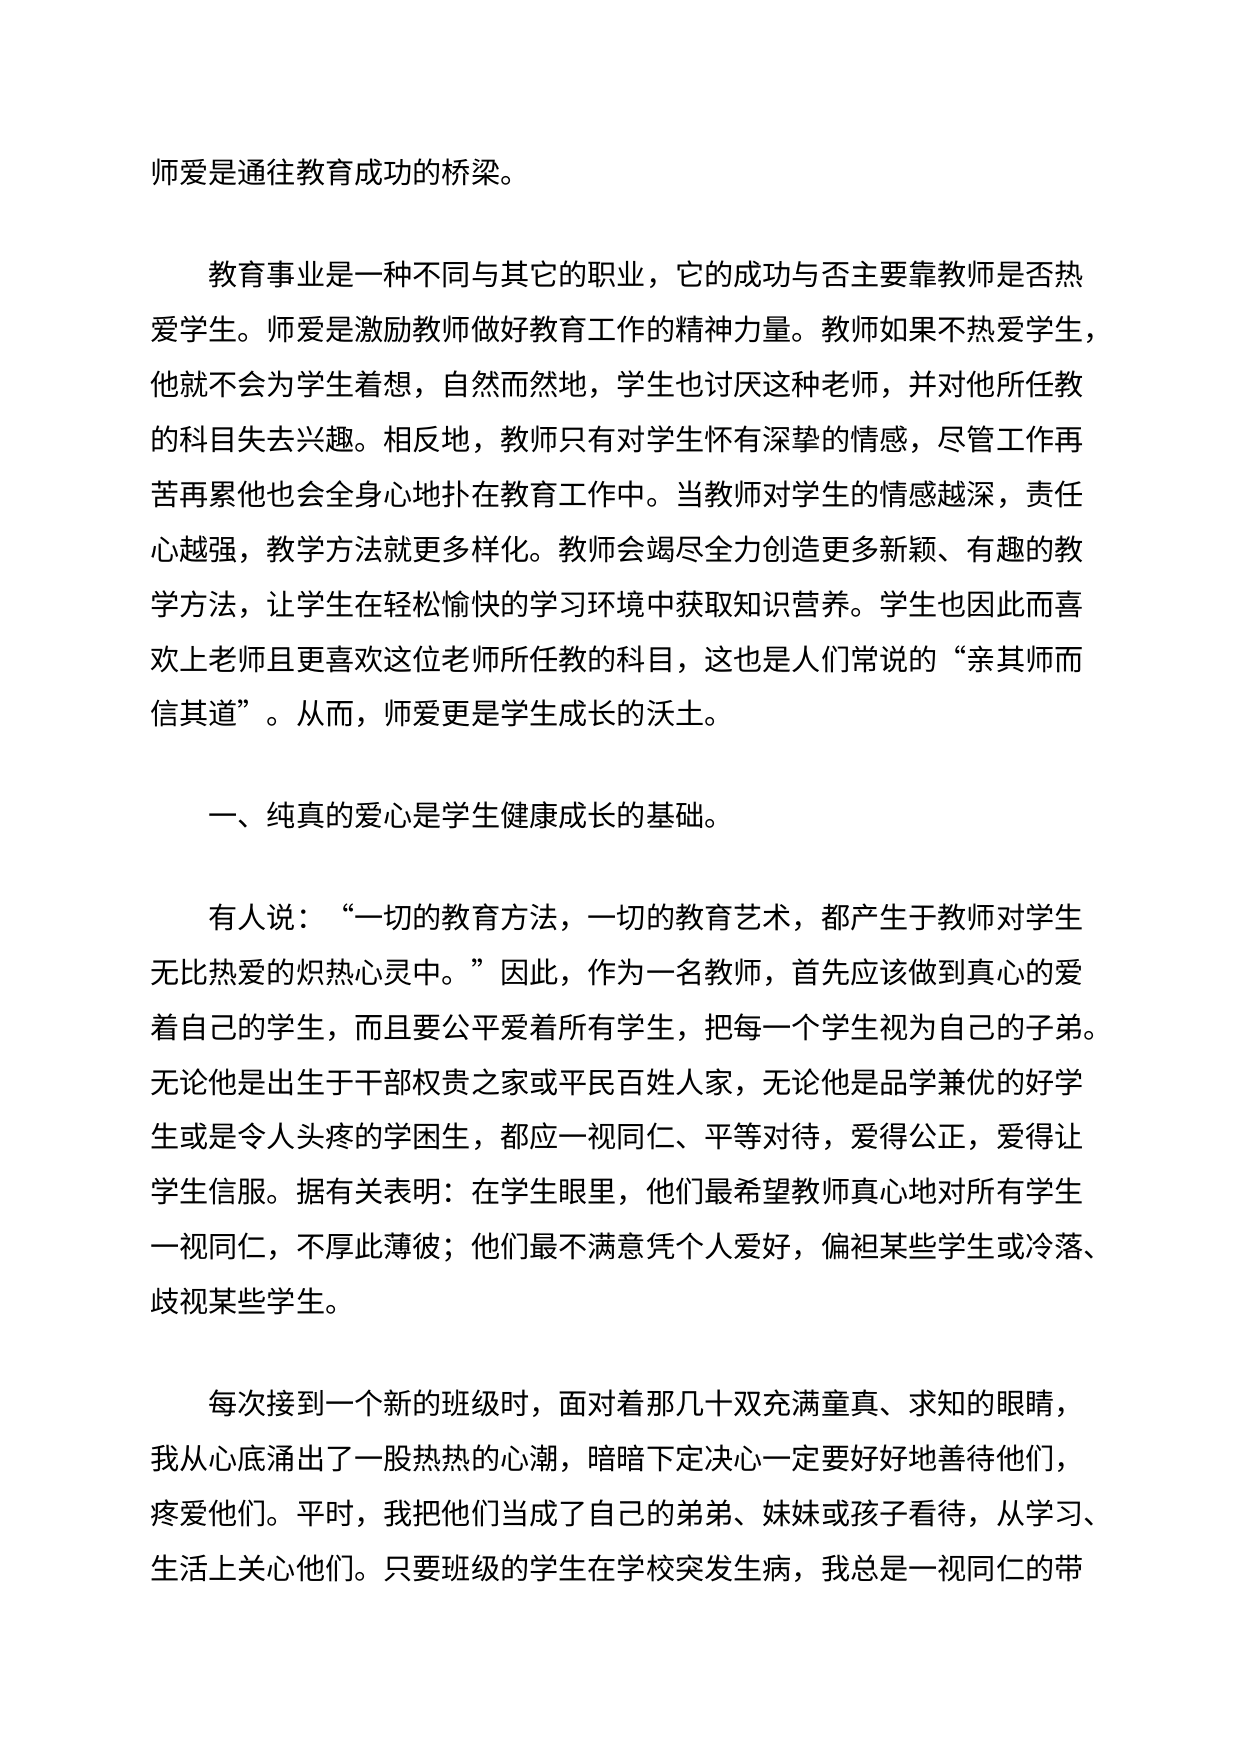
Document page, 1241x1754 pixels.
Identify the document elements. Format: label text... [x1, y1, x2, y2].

text 一、纯真的爱心是学生健康成长的基础。 [150, 793, 1090, 835]
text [150, 1381, 1090, 1587]
text 有人说：“一切的教育方法，一切的教育艺术，都产生于教师对学生无比热爱的炽热心灵中。”因此，作为一名教师，首先应该做到真心的爱着自己的学生，而且要公平爱着所有学生，把每一个学生视为自己的子弟。无论他是出生于干部权贵之家或平民百姓人家，无论他是品学兼优的好学生或是令人头疼的学困生，都应一视同仁、平等对待，爱得公正，爱得让学生信服。据有关表明：在学生眼里，他们最希望教师真心地对所有学生一视同仁，不厚此薄彼；他们最不满意凭个人爱好，偏袒某些学生或冷落、歧视某些学生。 [150, 894, 1090, 1321]
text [150, 150, 1090, 192]
text 教育事业是一种不同与其它的职业，它的成功与否主要靠教师是否热爱学生。师爱是激励教师做好教育工作的精神力量。教师如果不热爱学生，他就不会为学生着想，自然而然地，学生也讨厌这种老师，并对他所任教的科目失去兴趣。相反地，教师只有对学生怀有深挚的情感，尽管工作再苦再累他也会全身心地扑在教育工作中。当教师对学生的情感越深，责任心越强，教学方法就更多样化。教师会竭尽全力创造更多新颖、有趣的教学方法，让学生在轻松愉快的学习环境中获取知识营养。学生也因此而喜欢上老师且更喜欢这位老师所任教的科目，这也是人们常说的“亲其师而信其道”。从而，师爱更是学生成长的沃土。 [150, 252, 1090, 733]
